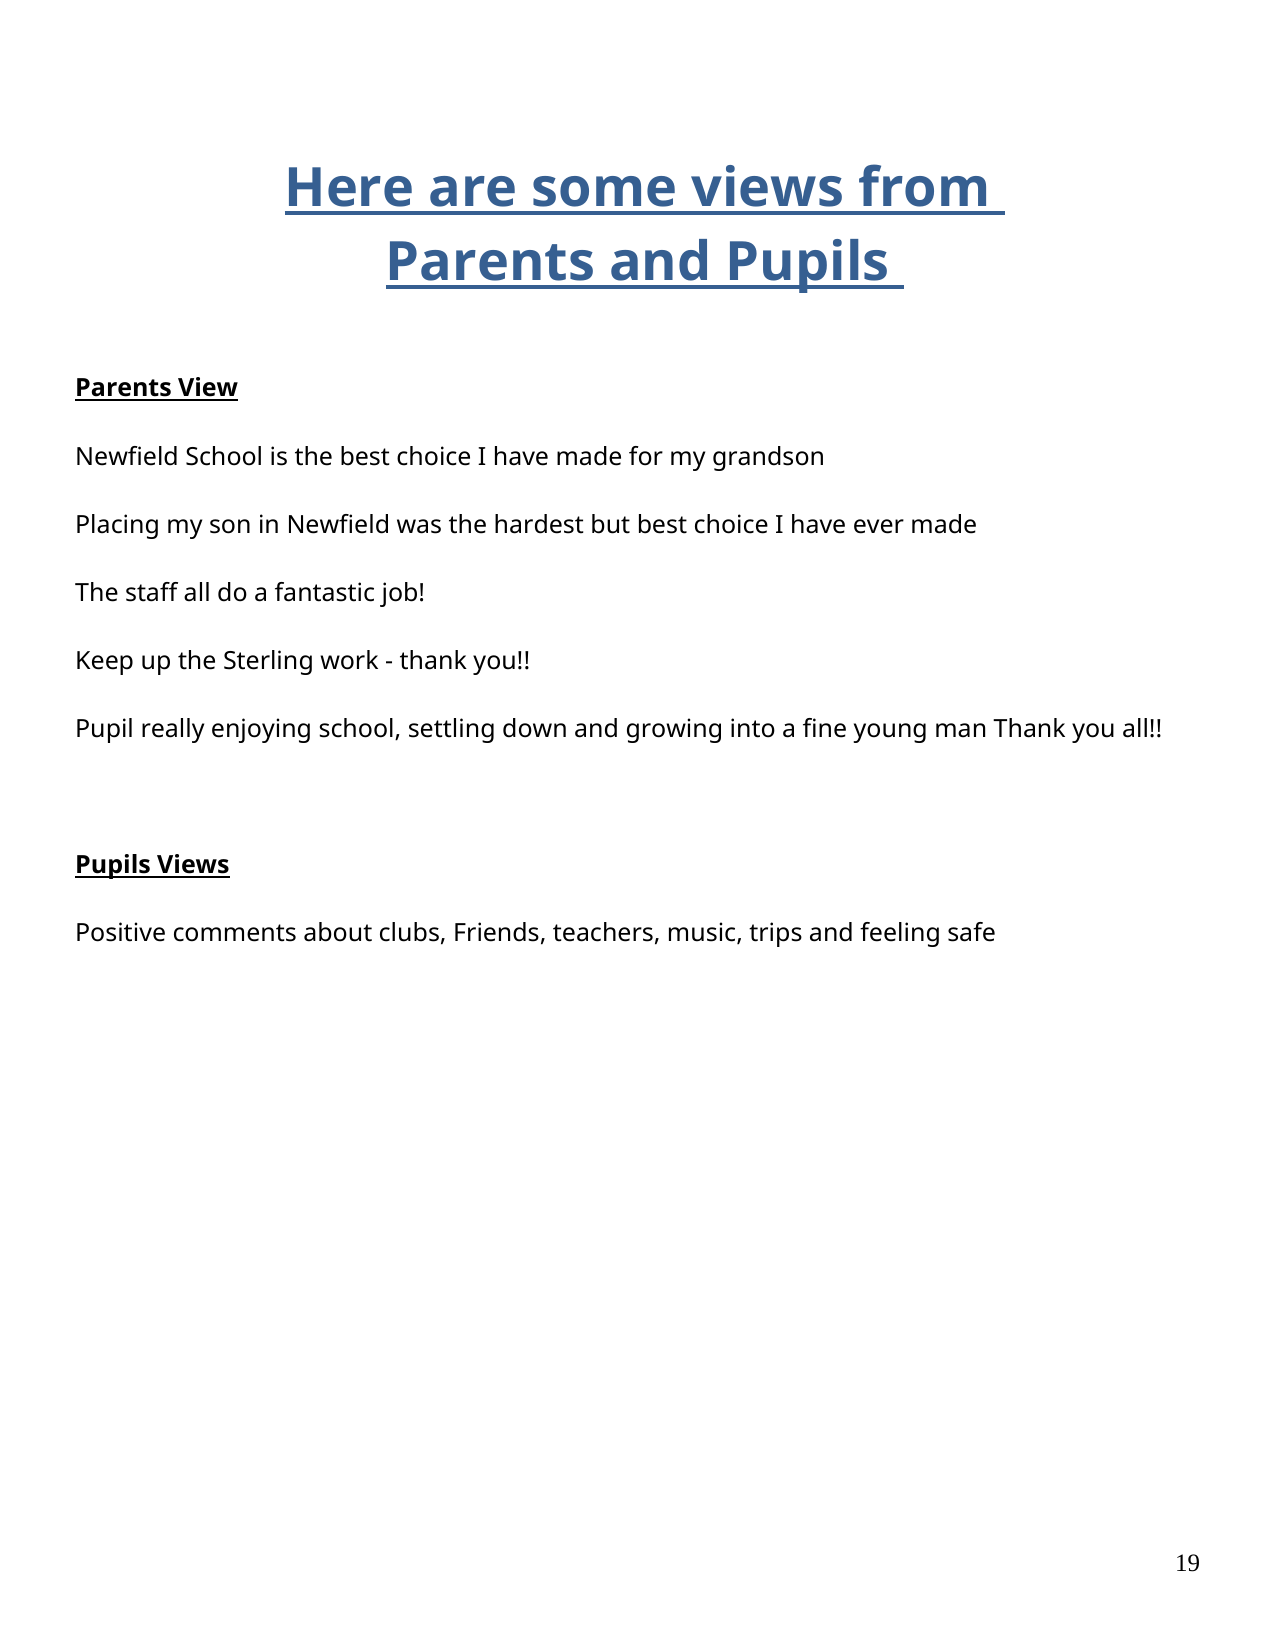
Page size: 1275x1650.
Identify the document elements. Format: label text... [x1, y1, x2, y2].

text Pupil really enjoying school, settling down and growing into a fine young man Thank you all!! [75, 711, 1200, 745]
text Parents View [75, 370, 1200, 404]
text Pupils Views [75, 847, 1200, 881]
text Newfield School is the best choice I have made for my grandson [75, 438, 1200, 472]
text Positive comments about clubs, Friends, teachers, music, trips and feeling safe [75, 915, 1200, 949]
text Here are some views from [75, 149, 1200, 222]
text Parents and Pupils [75, 222, 1200, 296]
text Placing my son in Newfield was the hardest but best choice I have ever made [75, 506, 1200, 540]
text The staff all do a fantastic job! [75, 574, 1200, 608]
text Keep up the Sterling work - thank you!! [75, 642, 1200, 677]
